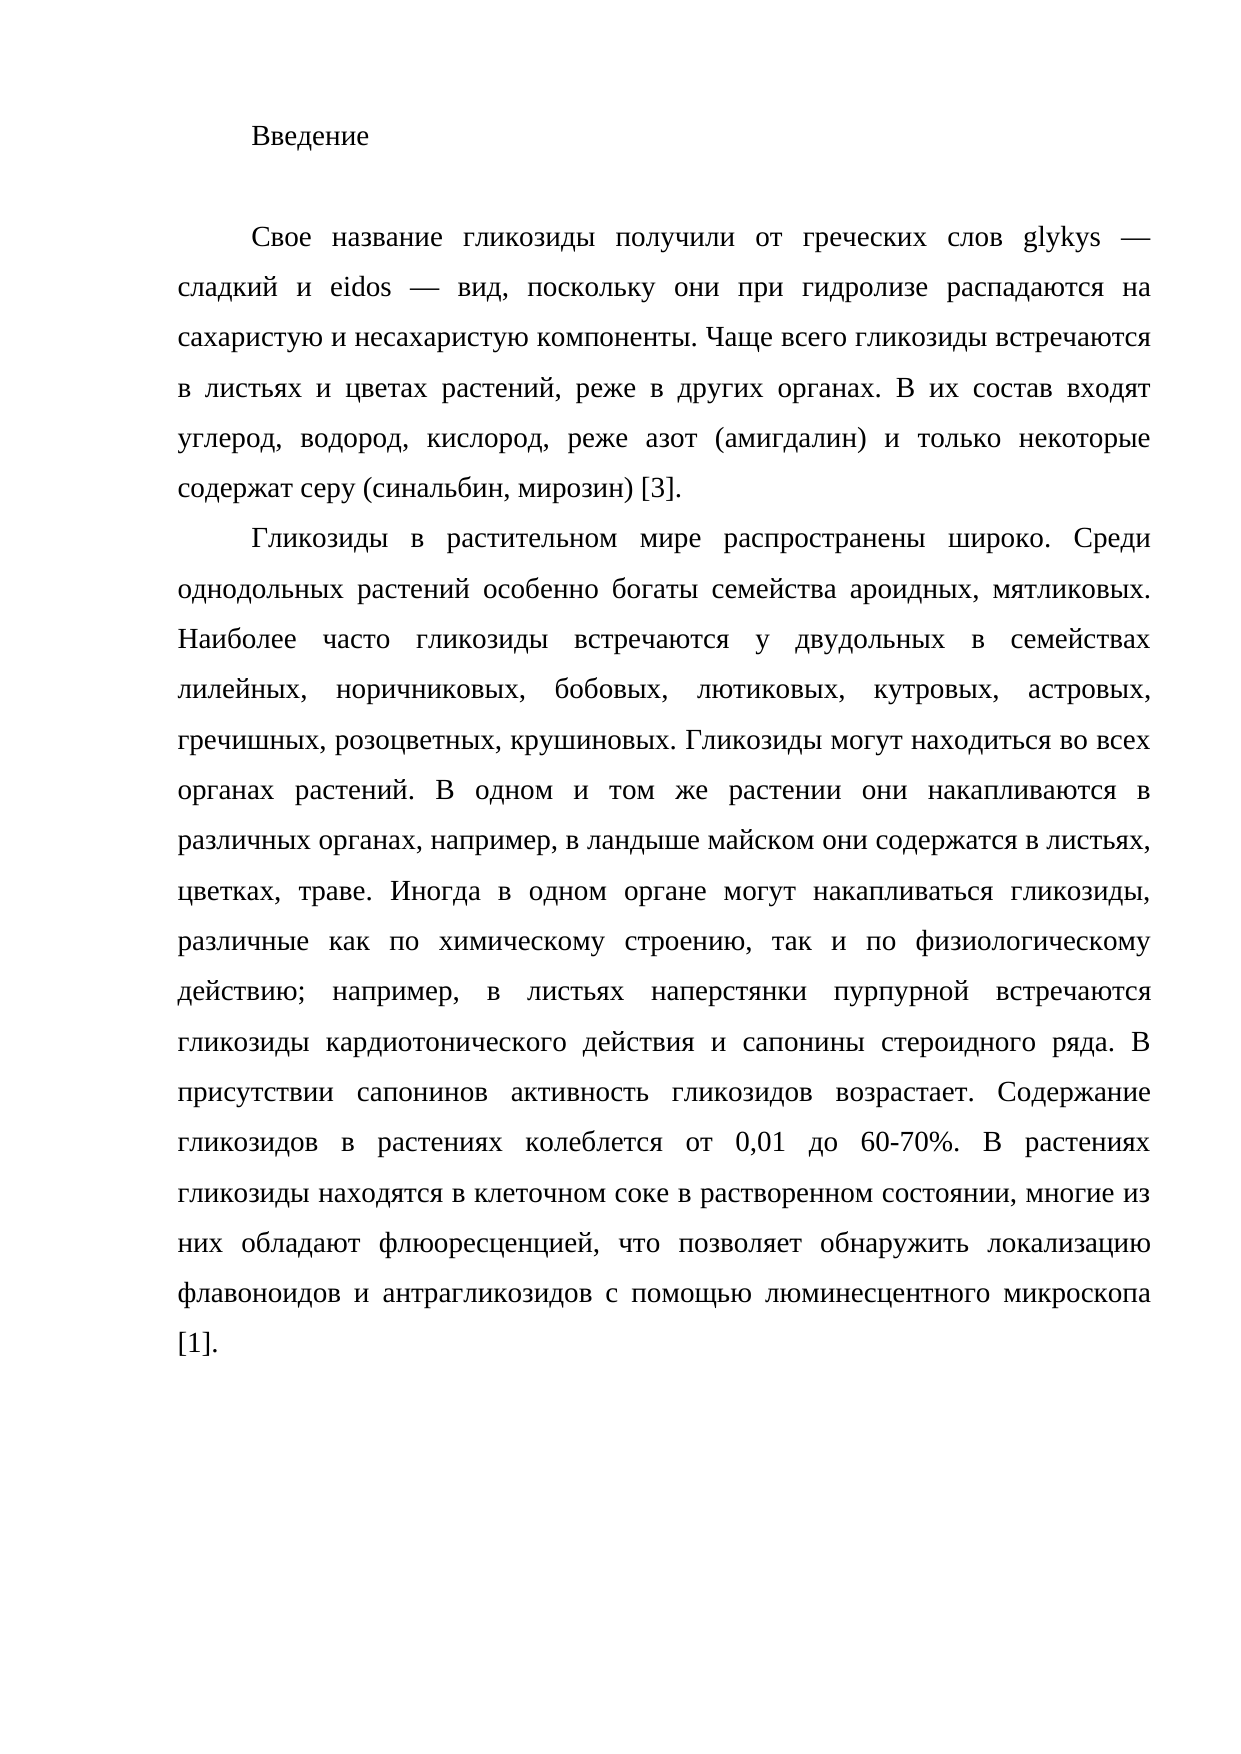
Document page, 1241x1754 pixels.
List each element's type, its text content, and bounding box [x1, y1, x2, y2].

text Введение [177, 118, 1152, 152]
text Гликозиды в растительном мире распространены широко. Среди однодольных растений особенно богаты семейства ароидных, мятликовых. Наиболее часто гликозиды встречаются у двудольных в семействах лилейных, норичниковых, бобовых, лютиковых, кутровых, астровых, гречишных, розоцветных, крушиновых. Гликозиды могут находиться во всех органах растений. В одном и том же растении они накапливаются в различных органах, например, в ландыше майском они содержатся в листьях, цветках, траве. Иногда в одном органе могут накапливаться гликозиды, различные как по химическому строению, так и по физиологическому действию; например, в листьях наперстянки пурпурной встречаются гликозиды кардиотонического действия и сапонины стероидного ряда. В присутствии сапонинов активность гликозидов возрастает. Содержание гликозидов в растениях колеблется от 0,01 до 60-70%. В растениях гликозиды находятся в клеточном соке в растворенном состоянии, многие из них обладают флюоресценцией, что позволяет обнаружить локализацию флавоноидов и антрагликозидов с помощью люминесцентного микроскопа [1]. [177, 521, 1152, 1359]
text Свое название гликозиды получили от греческих слов glykys — сладкий и eidos — вид, поскольку они при гидролизе распадаются на сахаристую и несахаристую компоненты. Чаще всего гликозиды встречаются в листьях и цветах растений, реже в других органах. В их состав входят углерод, водород, кислород, реже азот (амигдалин) и только некоторые содержат серу (синальбин, мирозин) [3]. [177, 219, 1152, 504]
